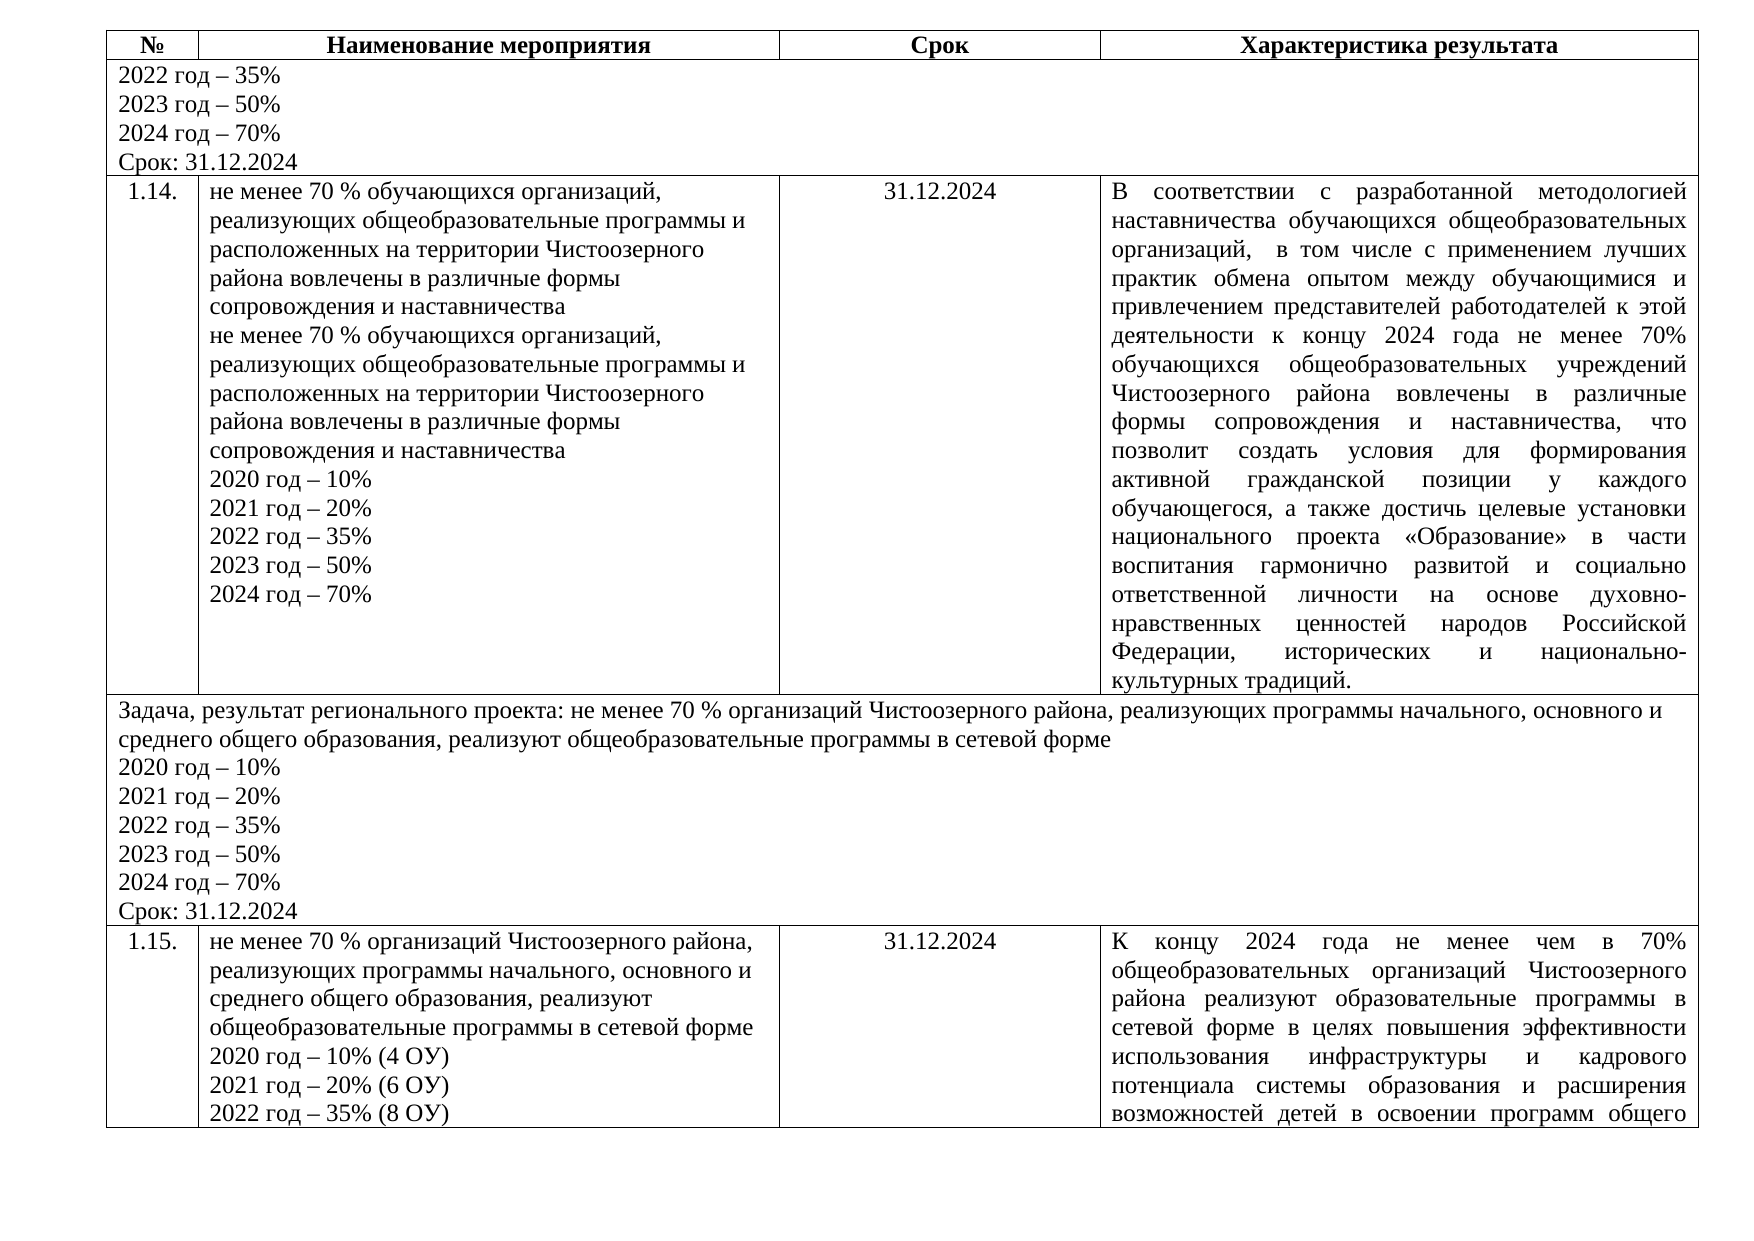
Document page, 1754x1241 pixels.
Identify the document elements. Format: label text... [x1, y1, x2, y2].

table_cell Задача, результат регионального проекта: не менее 70 % организаций Чистоозерного района, реализующих программы начального, основного и среднего общего образования, реализуют общеобразовательные программы в сетевой форме 2020 год – 10% 2021 год – 20% 2022 год – 35% 2023 год – 50% 2024 год – 70% Срок: 31.12.2024 [107, 695, 1698, 925]
table_header Характеристика результата [1101, 31, 1698, 59]
table_header Срок [780, 31, 1100, 59]
table_cell В соответствии с разработанной методологией наставничества обучающихся общеобразовательных организаций, в том числе с применением лучших практик обмена опытом между обучающимися и привлечением представителей работодателей к этой деятельности к концу 2024 года не менее 70% обучающихся общеобразовательных учреждений Чистоозерного района вовлечены в различные формы сопровождения и наставничества, что позволит создать условия для формирования активной гражданской позиции у каждого обучающегося, а также достичь целевые установки национального проекта «Образование» в части воспитания гармонично развитой и социально ответственной личности на основе духовно-нравственных ценностей народов Российской Федерации, исторических и национально-культурных традиций. [1101, 176, 1698, 694]
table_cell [1101, 926, 1698, 1127]
table_cell 31.12.2024 [780, 176, 1100, 694]
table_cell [199, 926, 779, 1127]
table_header Наименование мероприятия [199, 31, 779, 59]
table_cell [107, 60, 1698, 175]
table_cell 1.15. [107, 926, 198, 1127]
table_cell не менее 70 % обучающихся организаций, реализующих общеобразовательные программы и расположенных на территории Чистоозерного района вовлечены в различные формы сопровождения и наставничества не менее 70 % обучающихся организаций, реализующих общеобразовательные программы и расположенных на территории Чистоозерного района вовлечены в различные формы сопровождения и наставничества 2020 год – 10% 2021 год – 20% 2022 год – 35% 2023 год – 50% 2024 год – 70% [199, 176, 779, 694]
table_header № [107, 31, 198, 59]
table_cell 1.14. [107, 176, 198, 694]
table_cell 31.12.2024 [780, 926, 1100, 1127]
